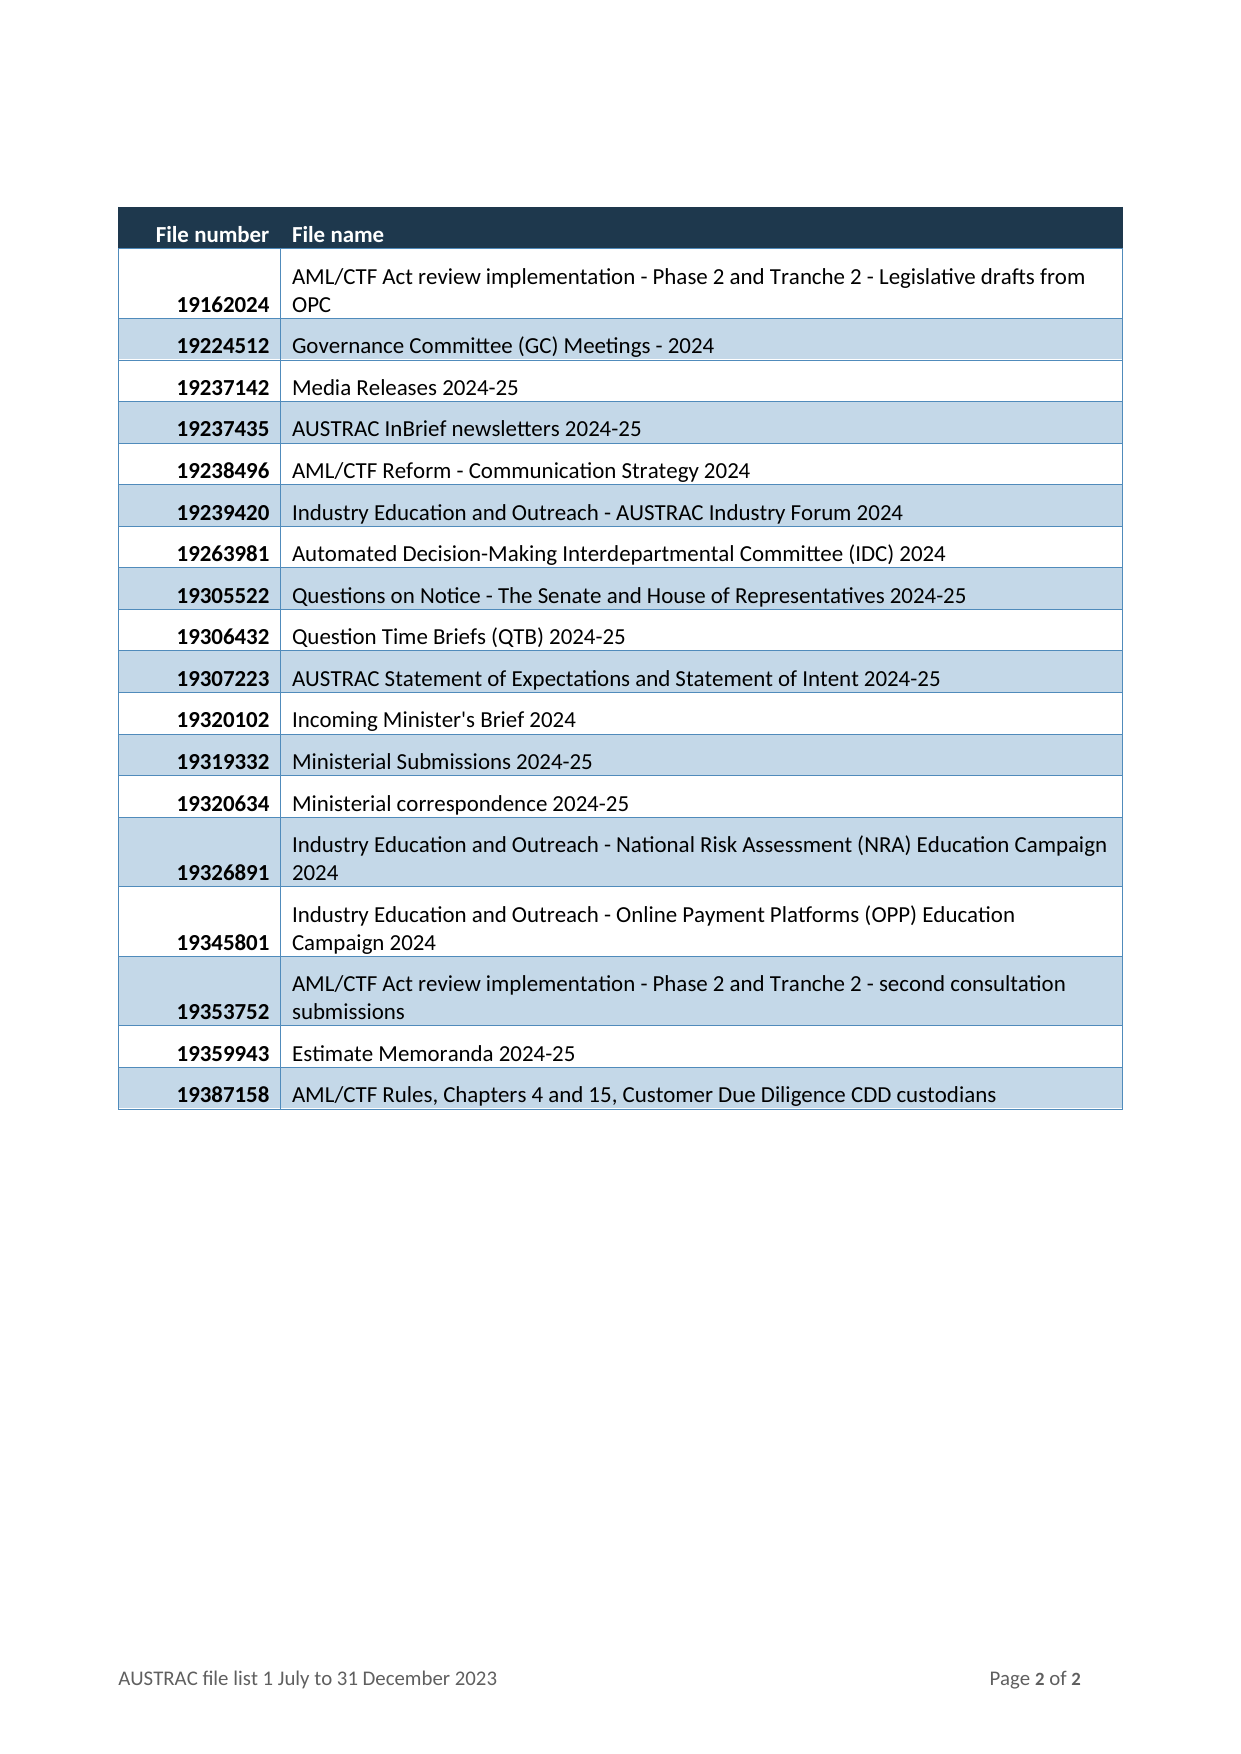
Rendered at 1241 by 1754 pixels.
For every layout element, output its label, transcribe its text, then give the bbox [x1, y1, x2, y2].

table_cell 19305522 [119, 568, 280, 609]
table_cell Industry Education and Outreach - National Risk Assessment (NRA) Education Campaign 2024 [281, 818, 1122, 886]
table_cell 19162024 [119, 249, 280, 318]
table_cell Questions on Notice - The Senate and House of Representatives 2024-25 [281, 568, 1122, 609]
table_cell 19306432 [119, 610, 280, 650]
table_cell AML/CTF Reform - Communication Strategy 2024 [281, 444, 1122, 484]
table_cell AUSTRAC InBrief newsletters 2024-25 [281, 402, 1122, 443]
table_cell Media Releases 2024-25 [281, 361, 1122, 401]
table_cell 19237435 [119, 402, 280, 443]
table_cell 19237142 [119, 361, 280, 401]
table_cell AUSTRAC Statement of Expectations and Statement of Intent 2024-25 [281, 651, 1122, 692]
table_cell Governance Committee (GC) Meetings - 2024 [281, 319, 1122, 359]
table_cell Ministerial Submissions 2024-25 [281, 735, 1122, 775]
table_cell 19353752 [119, 957, 280, 1025]
table_cell Industry Education and Outreach - Online Payment Platforms (OPP) Education Campaign 2024 [281, 887, 1122, 956]
table_cell Industry Education and Outreach - AUSTRAC Industry Forum 2024 [281, 485, 1122, 526]
table_header File number [119, 208, 280, 248]
table_cell 19359943 [119, 1026, 280, 1067]
table_cell AML/CTF Rules, Chapters 4 and 15, Customer Due Diligence CDD custodians [281, 1068, 1122, 1108]
table_cell 19238496 [119, 444, 280, 484]
table_cell 19263981 [119, 527, 280, 567]
table_cell 19307223 [119, 651, 280, 692]
table_cell AML/CTF Act review implementation - Phase 2 and Tranche 2 - Legislative drafts from OPC [281, 249, 1122, 318]
table_cell Ministerial correspondence 2024-25 [281, 776, 1122, 817]
table_cell 19224512 [119, 319, 280, 359]
table_cell 19387158 [119, 1068, 280, 1108]
table_cell 19326891 [119, 818, 280, 886]
table_cell 19239420 [119, 485, 280, 526]
table_cell Estimate Memoranda 2024-25 [281, 1026, 1122, 1067]
table_cell Incoming Minister's Brief 2024 [281, 693, 1122, 733]
table_header File name [281, 208, 1122, 248]
table_cell 19320634 [119, 776, 280, 817]
table_cell 19320102 [119, 693, 280, 733]
table_cell 19345801 [119, 887, 280, 956]
table_cell 19319332 [119, 735, 280, 775]
table_cell AML/CTF Act review implementation - Phase 2 and Tranche 2 - second consultation submissions [281, 957, 1122, 1025]
table_cell Question Time Briefs (QTB) 2024-25 [281, 610, 1122, 650]
table_cell Automated Decision-Making Interdepartmental Committee (IDC) 2024 [281, 527, 1122, 567]
